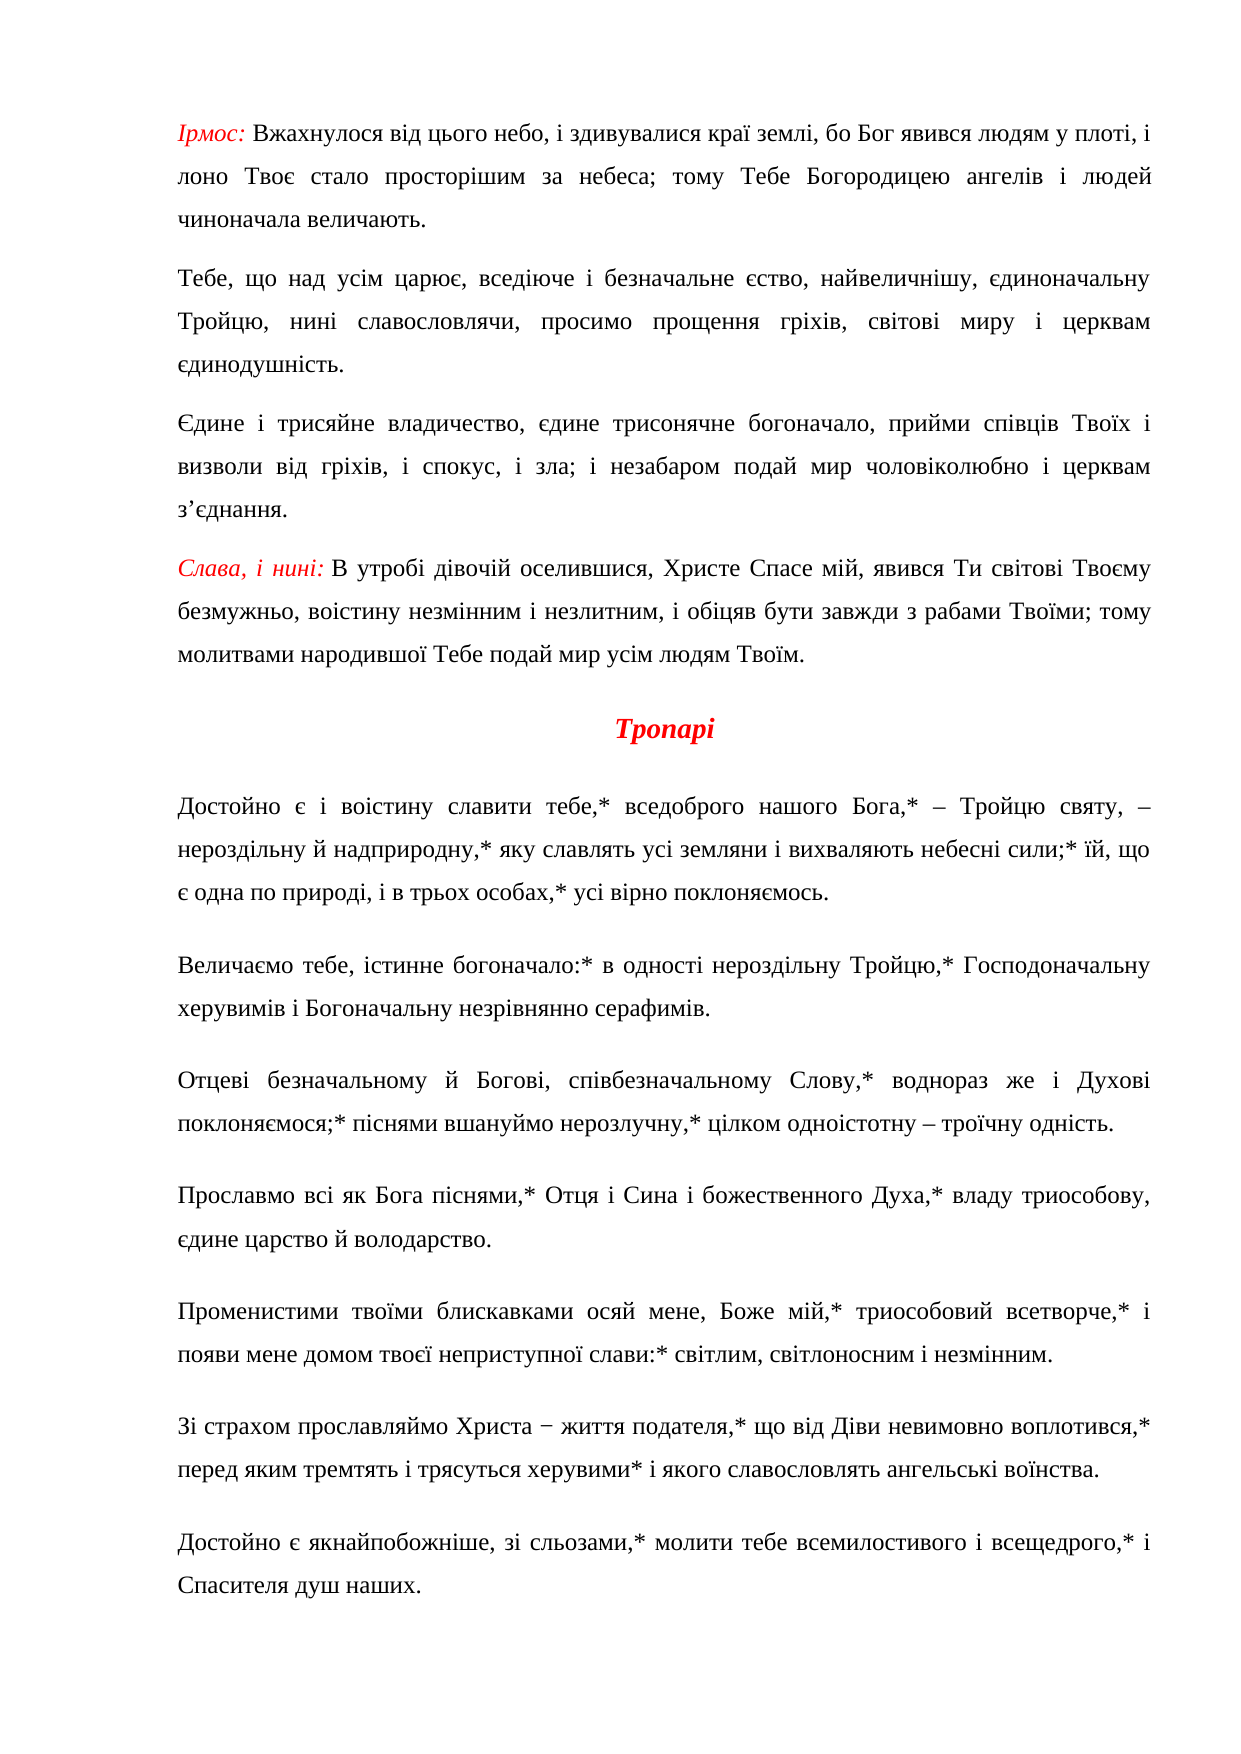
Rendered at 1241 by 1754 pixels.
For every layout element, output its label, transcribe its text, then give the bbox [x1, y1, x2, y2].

text Ірмос: Вжахнулося від цього небо, і здивувалися краї землі, бо Бог явився людям у плоті, і лоно Твоє стало просторішим за небеса; тому Тебе Богородицею ангелів і людей чиноначала величають. [177, 118, 1152, 233]
text Тропарі [177, 712, 1152, 745]
text Тебе, що над усім царює, вседіюче і безначальне єство, найвеличнішу, єдиноначальну Тройцю, нині славословлячи, просимо прощення гріхів, світові миру і церквам єдинодушність. [177, 263, 1152, 378]
text Достойно є і воістину славити тебе,* вседоброго нашого Бога,* – Тройцю святу, – нероздільну й надприродну,* яку славлять усі земляни і вихваляють небесні сили;* їй, що є одна по природі, і в трьох особах,* усі вірно поклоняємось. [177, 791, 1152, 906]
text Єдине і трисяйне владичество, єдине трисонячне богоначало, прийми співців Твоїх і визволи від гріхів, і спокус, і зла; і незабаром подай мир чоловіколюбно і церквам з’єднання. [177, 408, 1152, 523]
text Променистими твоїми блискавками осяй мене, Боже мій,* триособовий всетворче,* і появи мене домом твоєї неприступної слави:* світлим, світлоносним і незмінним. [177, 1296, 1152, 1368]
text Слава, і нині: В утробі дівочій оселившися, Христе Спасе мій, явився Ти світові Твоєму безмужньо, воістину незмінним і незлитним, і обіцяв бути завжди з рабами Твоїми; тому молитвами народившої Тебе подай мир усім людям Твоїм. [177, 553, 1152, 668]
text Прославмо всі як Бога піснями,* Отця і Сина і божественного Духа,* владу триособову, єдине царство й володарство. [177, 1181, 1152, 1252]
text Отцеві безначальному й Богові, співбезначальному Слову,* воднораз же і Духові поклоняємося;* піснями вшануймо нерозлучну,* цілком одноістотну – троїчну одність. [177, 1065, 1152, 1137]
text Достойно є якнайпобожніше, зі сльозами,* молити тебе всемилостивого і всещедрого,* і Спасителя душ наших. [177, 1527, 1152, 1599]
text Величаємо тебе, істинне богоначало:* в одності нероздільну Тройцю,* Господоначальну херувимів і Богоначальну незрівнянно серафимів. [177, 950, 1152, 1022]
text Зі страхом прославляймо Христа − життя подателя,* що від Діви невимовно воплотився,* перед яким тремтять і трясуться херувими* і якого славословлять ангельські воїнства. [177, 1411, 1152, 1483]
